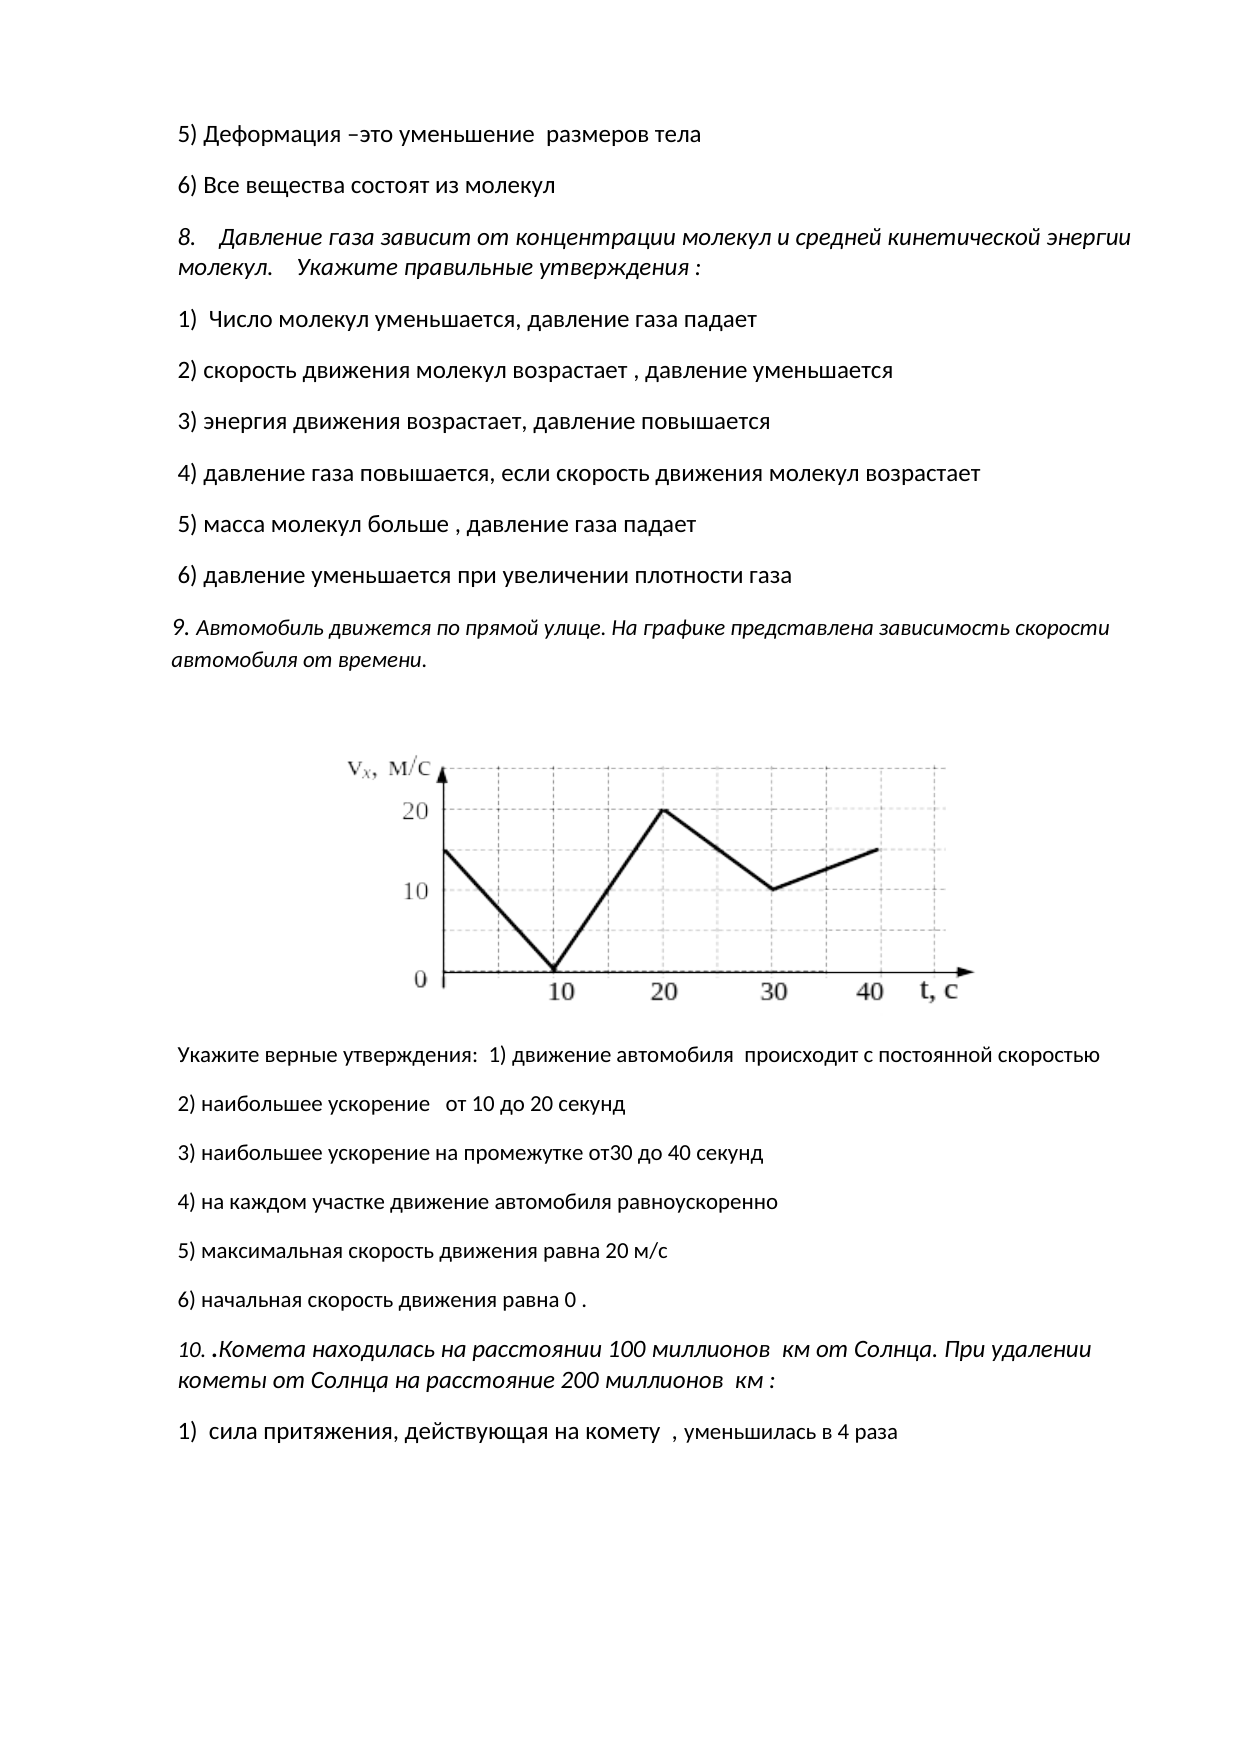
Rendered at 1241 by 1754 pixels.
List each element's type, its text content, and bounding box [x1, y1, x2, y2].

text 5) масса молекул больше , давление газа падает [177, 508, 1154, 539]
text 6) Все вещества состоят из молекул [177, 169, 1154, 200]
text 4) на каждом участке движение автомобиля равноускоренно [177, 1187, 1154, 1215]
text 1) Число молекул уменьшается, давление газа падает [177, 303, 1154, 333]
text 8. Давление газа зависит от концентрации молекул и средней кинетической энергии молекул. Укажите правильные утверждения : [177, 221, 1154, 282]
text 5) максимальная скорость движения равна 20 м/с [177, 1236, 1154, 1264]
text 2) скорость движения молекул возрастает , давление уменьшается [177, 354, 1154, 384]
text 1) сила притяжения, действующая на комету , уменьшилась в 4 раза [177, 1416, 1154, 1446]
text 3) энергия движения возрастает, давление повышается [177, 405, 1154, 436]
text 4) давление газа повышается, если скорость движения молекул возрастает [177, 457, 1154, 487]
text 6) начальная скорость движения равна 0 . [177, 1285, 1154, 1313]
text Укажите верные утверждения: 1) движение автомобиля происходит с постоянной скоростью [177, 1041, 1154, 1068]
text 10. .Комета находилась на расстоянии 100 миллионов км от Солнца. При удалении кометы от Солнца на расстояние 200 миллионов км : [177, 1334, 1154, 1395]
text 3) наибольшее ускорение на промежутке от30 до 40 секунд [177, 1138, 1154, 1166]
text 9. Автомобиль движется по прямой улице. На графике представлена зависимость скорости автомобиля от времени. [171, 611, 1158, 673]
text 5) Деформация –это уменьшение размеров тела [177, 118, 1154, 149]
text 6) давление уменьшается при увеличении плотности газа [177, 559, 1154, 590]
text 2) наибольшее ускорение от 10 до 20 секунд [177, 1089, 1154, 1117]
